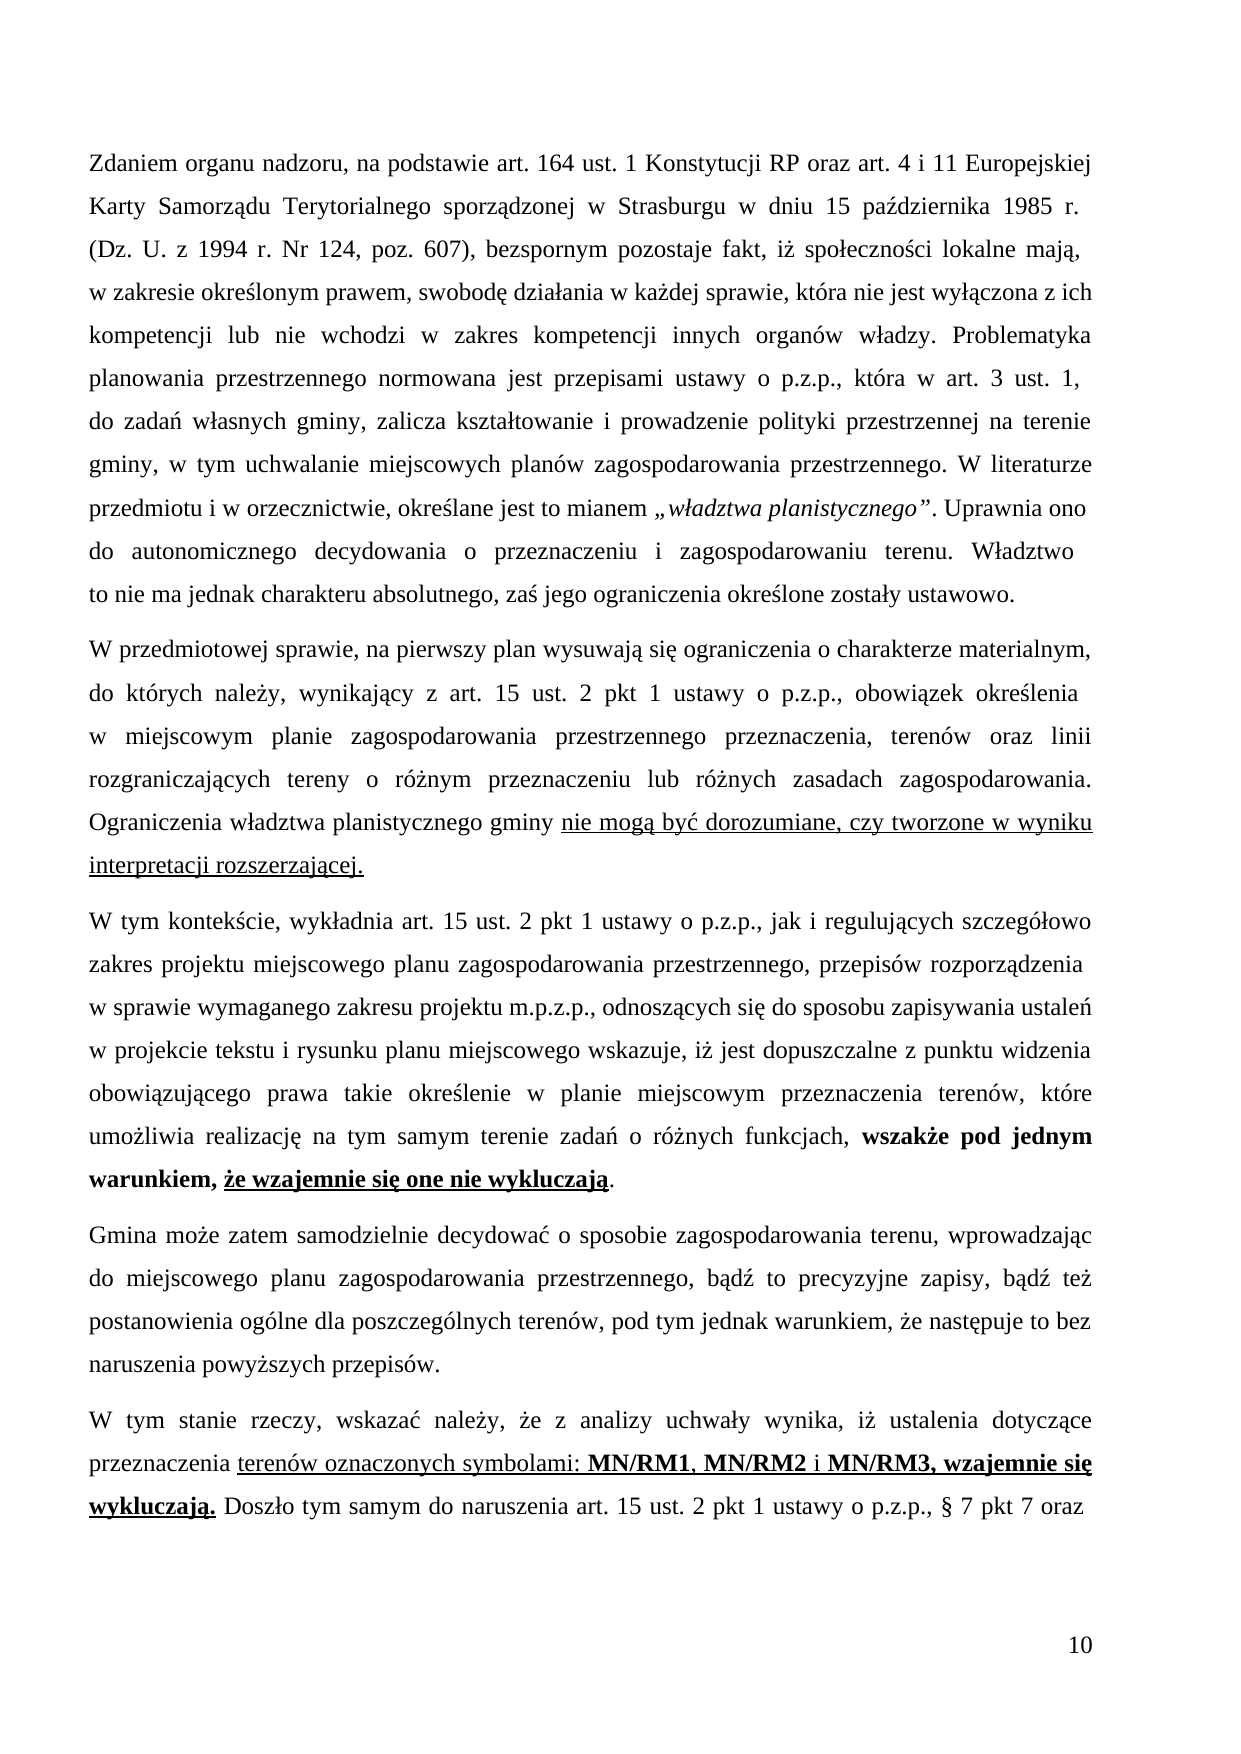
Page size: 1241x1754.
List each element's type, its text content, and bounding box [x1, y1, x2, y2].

text Gmina może zatem samodzielnie decydować o sposobie zagospodarowania terenu, wprowadzając do miejscowego planu zagospodarowania przestrzennego, bądź to precyzyjne zapisy, bądź też postanowienia ogólne dla poszczególnych terenów, pod tym jednak warunkiem, że następuje to bez naruszenia powyższych przepisów. [89, 1220, 1092, 1378]
text W tym kontekście, wykładnia art. 15 ust. 2 pkt 1 ustawy o p.z.p., jak i regulujących szczegółowo zakres projektu miejscowego planu zagospodarowania przestrzennego, przepisów rozporządzenia w sprawie wymaganego zakresu projektu m.p.z.p., odnoszących się do sposobu zapisywania ustaleń w projekcie tekstu i rysunku planu miejscowego wskazuje, iż jest dopuszczalne z punktu widzenia obowiązującego prawa takie określenie w planie miejscowym przeznaczenia terenów, które umożliwia realizację na tym samym terenie zadań o różnych funkcjach, wszakże pod jednym warunkiem, że wzajemnie się one nie wykluczają. [89, 906, 1092, 1193]
text Zdaniem organu nadzoru, na podstawie art. 164 ust. 1 Konstytucji RP oraz art. 4 i 11 Europejskiej Karty Samorządu Terytorialnego sporządzonej w Strasburgu w dniu 15 października 1985 r. (Dz. U. z 1994 r. Nr 124, poz. 607), bezspornym pozostaje fakt, iż społeczności lokalne mają, w zakresie określonym prawem, swobodę działania w każdej sprawie, która nie jest wyłączona z ich kompetencji lub nie wchodzi w zakres kompetencji innych organów władzy. Problematyka planowania przestrzennego normowana jest przepisami ustawy o p.z.p., która w art. 3 ust. 1, do zadań własnych gminy, zalicza kształtowanie i prowadzenie polityki przestrzennej na terenie gminy, w tym uchwalanie miejscowych planów zagospodarowania przestrzennego. W literaturze przedmiotu i w orzecznictwie, określane jest to mianem „władztwa planistycznego”. Uprawnia ono do autonomicznego decydowania o przeznaczeniu i zagospodarowaniu terenu. Władztwo to nie ma jednak charakteru absolutnego, zaś jego ograniczenia określone zostały ustawowo. [89, 148, 1092, 608]
text W przedmiotowej sprawie, na pierwszy plan wysuwają się ograniczenia o charakterze materialnym, do których należy, wynikający z art. 15 ust. 2 pkt 1 ustawy o p.z.p., obowiązek określenia w miejscowym planie zagospodarowania przestrzennego przeznaczenia, terenów oraz linii rozgraniczających tereny o różnym przeznaczeniu lub różnych zasadach zagospodarowania. Ograniczenia władztwa planistycznego gminy nie mogą być dorozumiane, czy tworzone w wyniku interpretacji rozszerzającej. [89, 634, 1092, 879]
